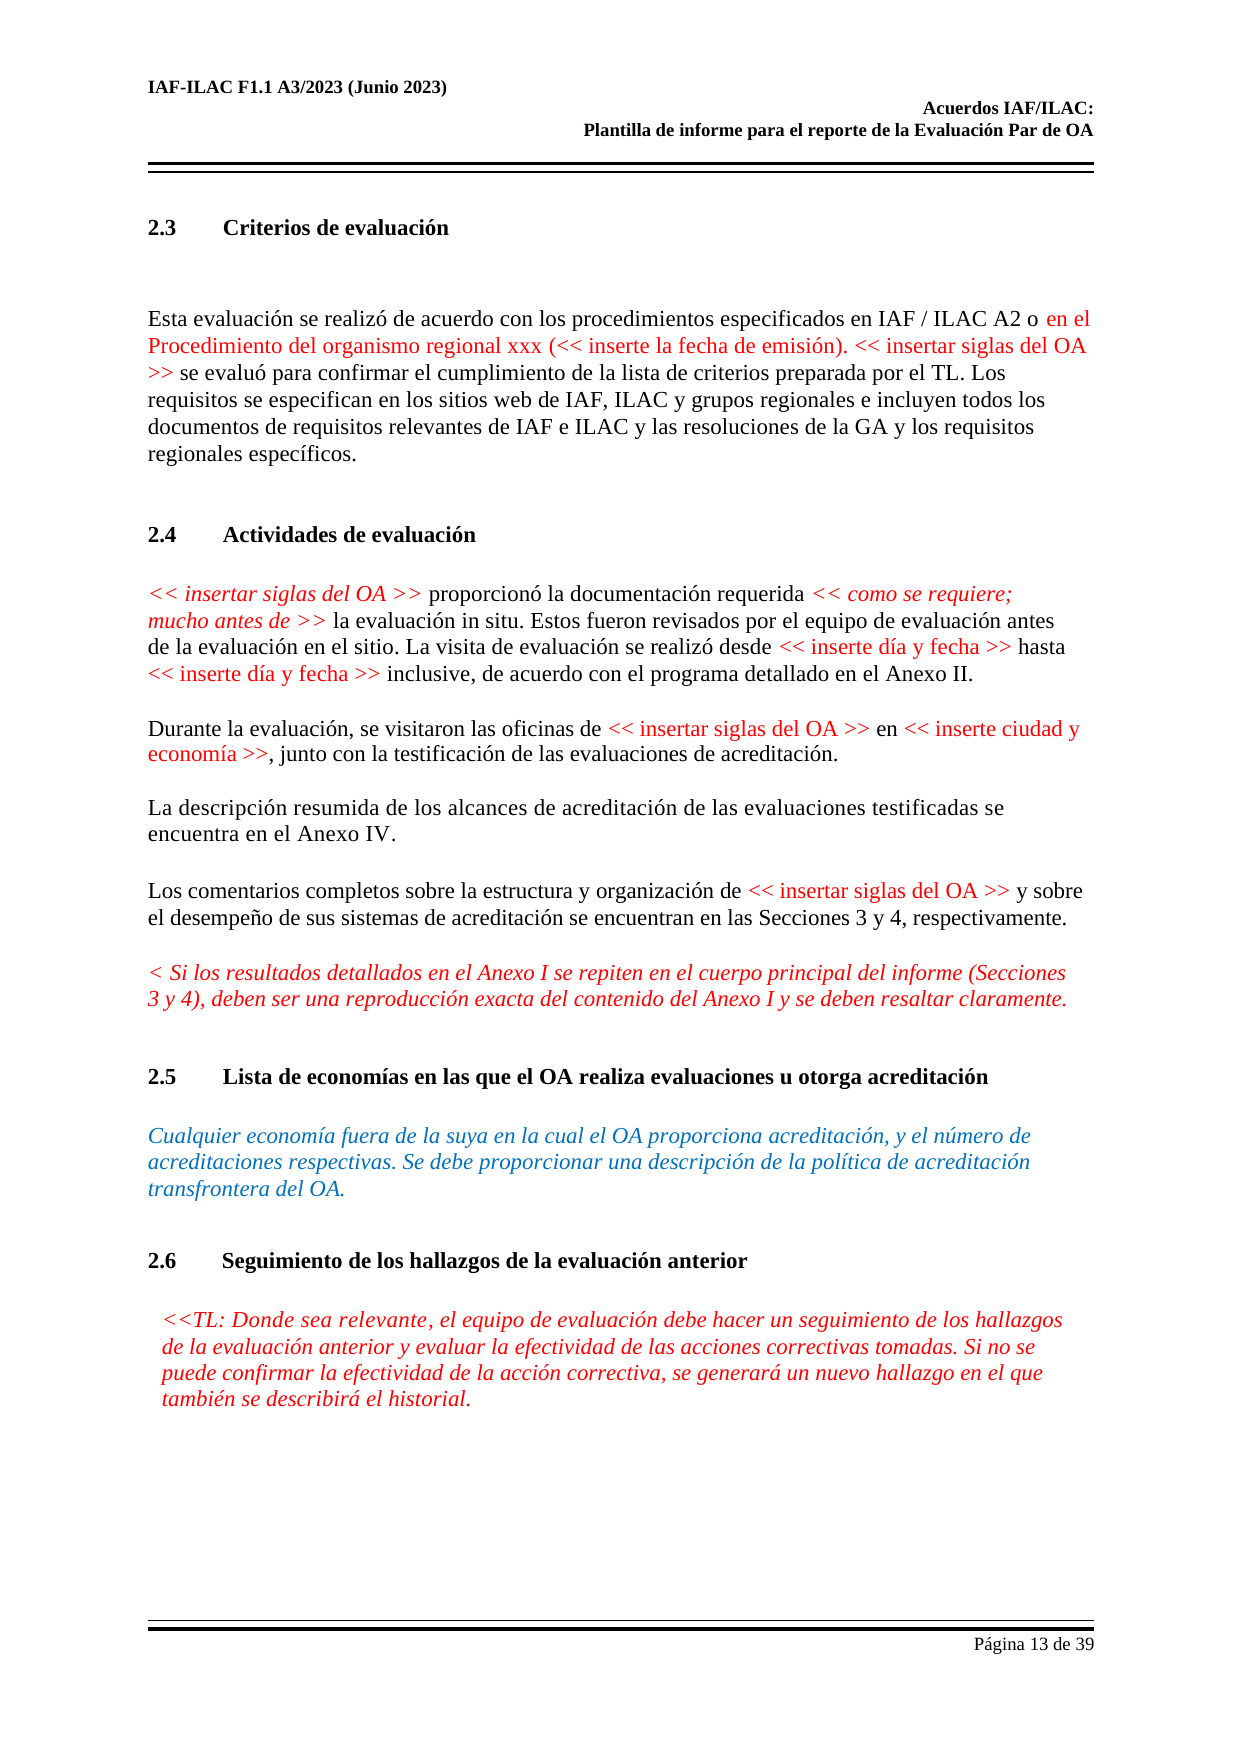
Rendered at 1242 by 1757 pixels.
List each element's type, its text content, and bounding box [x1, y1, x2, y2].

text Los comentarios completos sobre la estructura y organización de << insertar siglas del OA >> y sobre el desempeño de sus sistemas de acreditación se encuentran en las Secciones 3 y 4, respectivamente. [148, 876, 1094, 931]
text Esta evaluación se realizó de acuerdo con los procedimientos especificados en IAF / ILAC A2 o en el Procedimiento del organismo regional xxx (<< inserte la fecha de emisión). << insertar siglas del OA >> se evaluó para confirmar el cumplimiento de la lista de criterios preparada por el TL. Los requisitos se especifican en los sitios web de IAF, ILAC y grupos regionales e incluyen todos los documentos de requisitos relevantes de IAF e ILAC y las resoluciones de la GA y los requisitos regionales específicos. [148, 304, 1094, 467]
subtitle 2.3 Criterios de evaluación [148, 214, 1094, 241]
text Cualquier economía fuera de la suya en la cual el OA proporciona acreditación, y el número de acreditaciones respectivas. Se debe proporcionar una descripción de la política de acreditación transfrontera del OA. [148, 1122, 1094, 1201]
text La descripción resumida de los alcances de acreditación de las evaluaciones testificadas se encuentra en el Anexo IV. [148, 794, 1062, 847]
subtitle 2.4 Actividades de evaluación [148, 521, 1094, 547]
subtitle 2.5 Lista de economías en las que el OA realiza evaluaciones u otorga acreditación [148, 1063, 1094, 1089]
text << insertar siglas del OA >> proporcionó la documentación requerida << como se requiere; mucho antes de >> la evaluación in situ. Estos fueron revisados por el equipo de evaluación antes de la evaluación en el sitio. La visita de evaluación se realizó desde << inserte día y fecha >> hasta << inserte día y fecha >> inclusive, de acuerdo con el programa detallado en el Anexo II. [148, 581, 1072, 686]
text < Si los resultados detallados en el Anexo I se repiten en el cuerpo principal del informe (Secciones 3 y 4), deben ser una reproducción exacta del contenido del Anexo I y se deben resaltar claramente. [148, 959, 1072, 1012]
subtitle 2.6 Seguimiento de los hallazgos de la evaluación anterior [148, 1247, 1094, 1273]
text Durante la evaluación, se visitaron las oficinas de << insertar siglas del OA >> en << inserte ciudad y economía >>, junto con la testificación de las evaluaciones de acreditación. [148, 717, 1094, 767]
text <<TL: Donde sea relevante, el equipo de evaluación debe hacer un seguimiento de los hallazgos de la evaluación anterior y evaluar la efectividad de las acciones correctivas tomadas. Si no se puede confirmar la efectividad de la acción correctiva, se generará un nuevo hallazgo en el que también se describirá el historial. [162, 1306, 1083, 1412]
